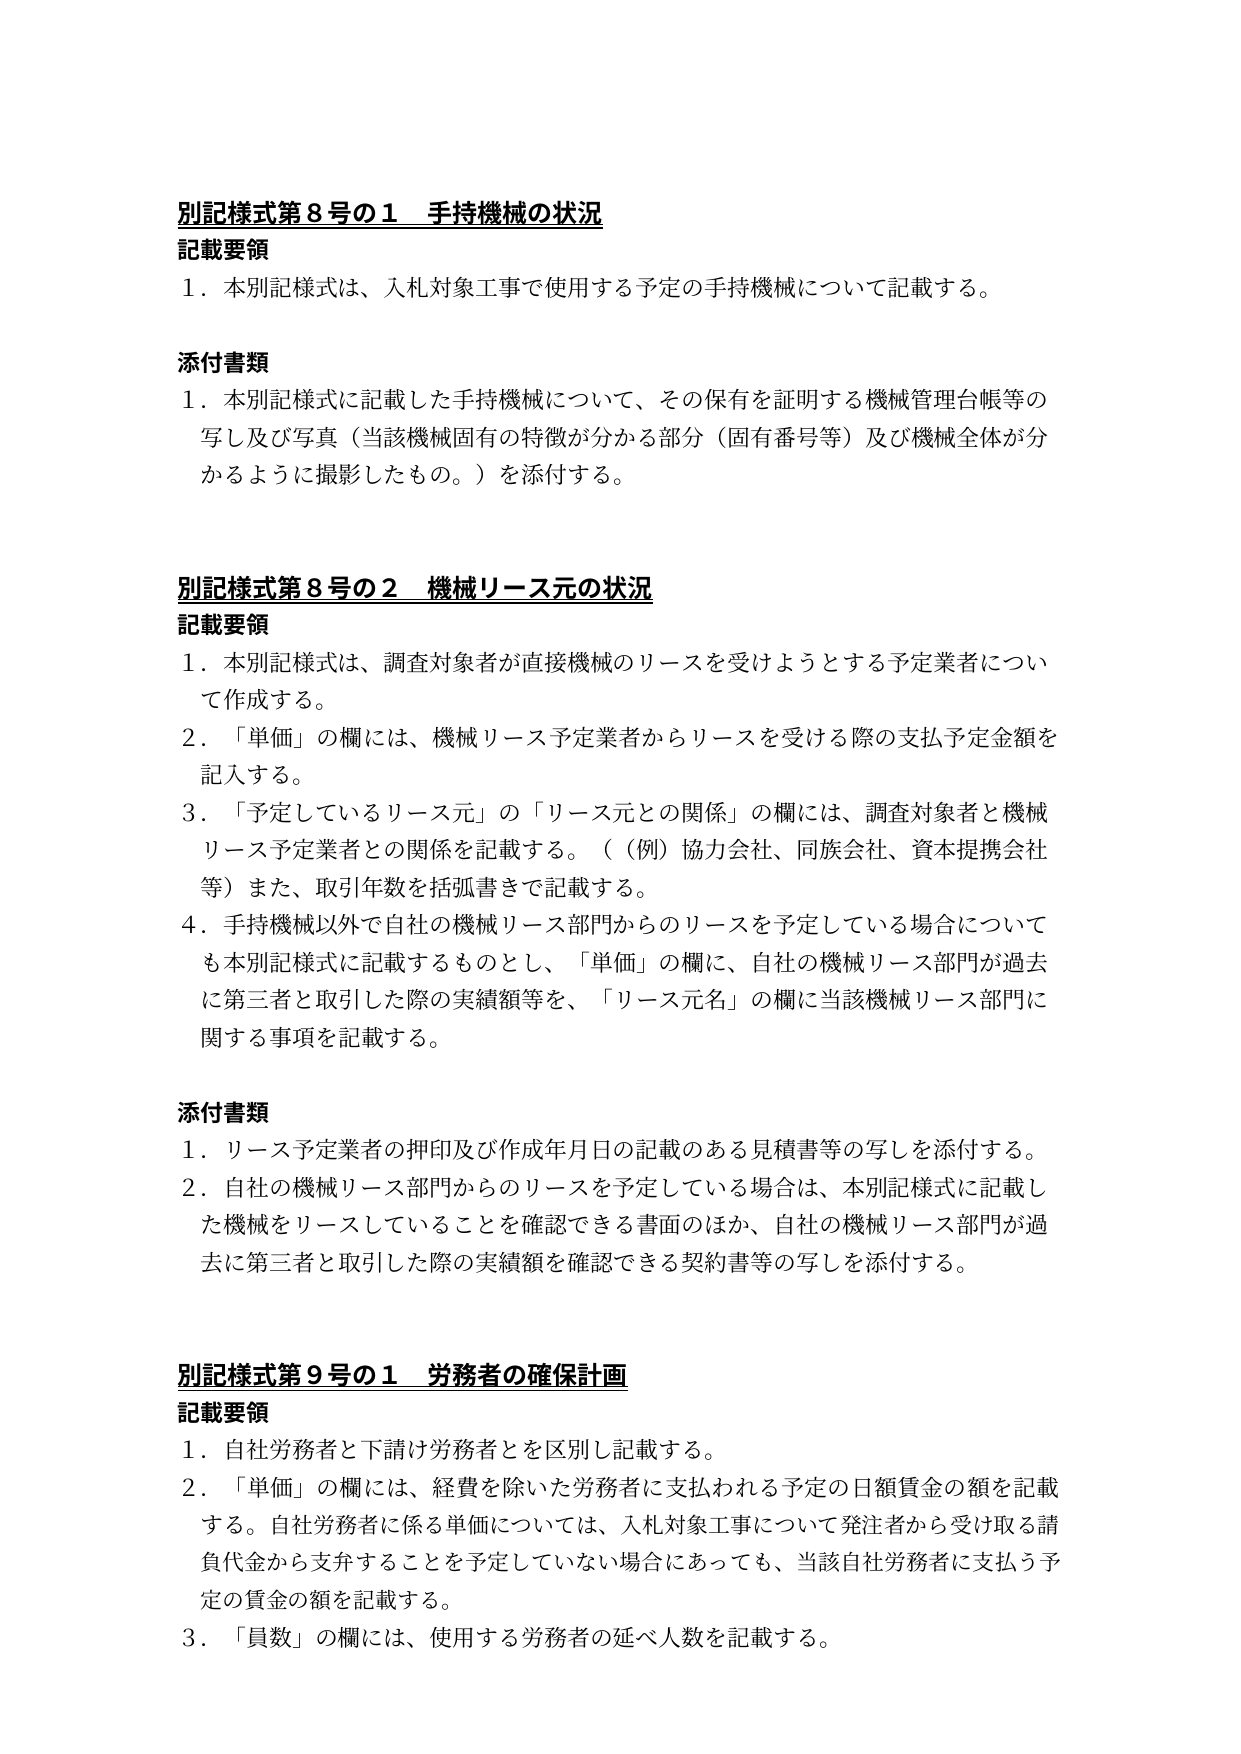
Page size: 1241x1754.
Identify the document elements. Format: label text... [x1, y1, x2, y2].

text ４．手持機械以外で自社の機械リース部門からのリースを予定している場合についても本別記様式に記載するものとし、「単価」の欄に、自社の機械リース部門が過去に第三者と取引した際の実績額等を、「リース元名」の欄に当該機械リース部門に関する事項を記載する。 [177, 905, 1063, 1055]
text 別記様式第９号の１ 労務者の確保計画 [177, 1355, 1063, 1393]
text 記載要領 [177, 1393, 1063, 1430]
text １．自社労務者と下請け労務者とを区別し記載する。 [177, 1430, 1063, 1468]
text ２．自社の機械リース部門からのリースを予定している場合は、本別記様式に記載した機械をリースしていることを確認できる書面のほか、自社の機械リース部門が過去に第三者と取引した際の実績額を確認できる契約書等の写しを添付する。 [177, 1168, 1063, 1280]
text １．本別記様式は、入札対象工事で使用する予定の手持機械について記載する。 [177, 268, 1063, 305]
text 添付書類 [177, 343, 1063, 380]
text １．リース予定業者の押印及び作成年月日の記載のある見積書等の写しを添付する。 [177, 1130, 1063, 1168]
text 別記様式第８号の２ 機械リース元の状況 [177, 568, 1063, 605]
text １．本別記様式に記載した手持機械について、その保有を証明する機械管理台帳等の写し及び写真（当該機械固有の特徴が分かる部分（固有番号等）及び機械全体が分かるように撮影したもの。）を添付する。 [177, 380, 1063, 493]
text 別記様式第８号の１ 手持機械の状況 [177, 193, 1063, 230]
text 添付書類 [177, 1093, 1063, 1130]
text ３．「員数」の欄には、使用する労務者の延べ人数を記載する。 [177, 1618, 1063, 1655]
text ２．「単価」の欄には、機械リース予定業者からリースを受ける際の支払予定金額を記入する。 [177, 718, 1063, 793]
text ２．「単価」の欄には、経費を除いた労務者に支払われる予定の日額賃金の額を記載する。自社労務者に係る単価については、入札対象工事について発注者から受け取る請負代金から支弁することを予定していない場合にあっても、当該自社労務者に支払う予定の賃金の額を記載する。 [177, 1468, 1063, 1618]
text ３．「予定しているリース元」の「リース元との関係」の欄には、調査対象者と機械リース予定業者との関係を記載する。（（例）協力会社、同族会社、資本提携会社等）また、取引年数を括弧書きで記載する。 [177, 793, 1063, 905]
text 記載要領 [177, 605, 1063, 643]
text 記載要領 [177, 230, 1063, 268]
text １．本別記様式は、調査対象者が直接機械のリースを受けようとする予定業者について作成する。 [177, 643, 1063, 718]
